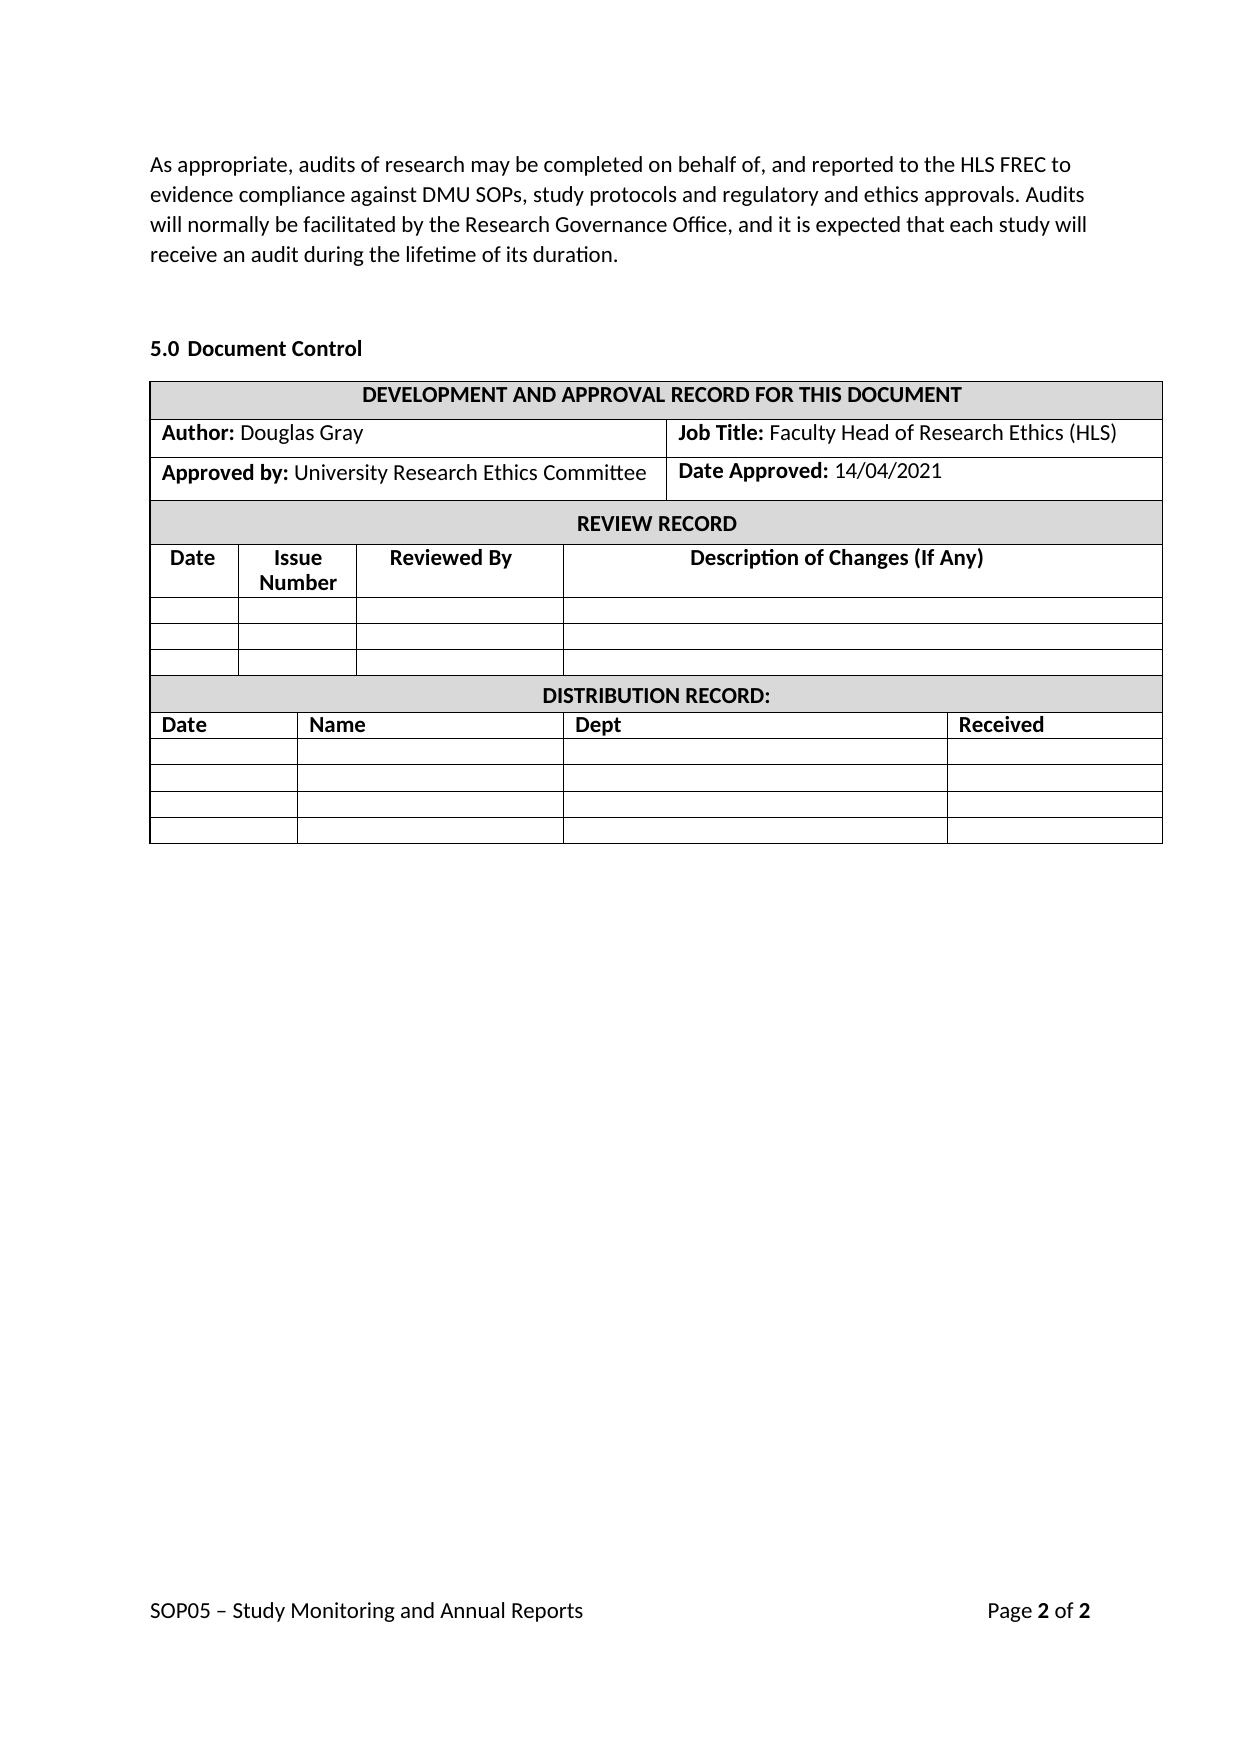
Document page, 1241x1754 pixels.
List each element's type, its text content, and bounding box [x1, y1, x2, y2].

table_cell [948, 818, 1162, 843]
table_cell [564, 650, 1162, 675]
table_cell [948, 739, 1162, 764]
text As appropriate, audits of research may be completed on behalf of, and reported to the HLS FREC to evidence compliance against DMU SOPs, study protocols and regulatory and ethics approvals. Audits will normally be facilitated by the Research Governance Office, and it is expected that each study will receive an audit during the lifetime of its duration. [150, 150, 1090, 269]
table_cell Name [298, 713, 563, 738]
table_cell [564, 739, 947, 764]
table_cell [357, 650, 563, 675]
table_cell [564, 598, 1162, 623]
table_cell [564, 792, 947, 817]
table_cell Issue Number [239, 545, 356, 597]
table_cell Date [151, 713, 297, 738]
table_cell [948, 792, 1162, 817]
table_cell Reviewed By [357, 545, 563, 597]
table_cell Description of Changes (If Any) [564, 545, 1162, 597]
table_cell Job Title: Faculty Head of Research Ethics (HLS) [667, 420, 1162, 457]
table_cell [151, 818, 297, 843]
table_cell [298, 739, 563, 764]
table_cell [151, 598, 238, 623]
table_cell Date [151, 545, 238, 597]
table_cell Dept [564, 713, 947, 738]
table_cell REVIEW RECORD [151, 501, 1162, 544]
table_cell [357, 598, 563, 623]
table_cell [151, 739, 297, 764]
table_cell [564, 818, 947, 843]
table_cell [948, 765, 1162, 791]
table_cell [151, 792, 297, 817]
table_cell [564, 765, 947, 791]
table_cell [298, 818, 563, 843]
table_cell [564, 624, 1162, 649]
table_cell [151, 765, 297, 791]
table_cell Approved by: University Research Ethics Committee [151, 458, 666, 500]
table_cell Received [948, 713, 1162, 738]
table_cell [239, 650, 356, 675]
table_cell [151, 624, 238, 649]
table_header DEVELOPMENT AND APPROVAL RECORD FOR THIS DOCUMENT [151, 382, 1162, 419]
table_cell Date Approved: 14/04/2021 [667, 458, 1162, 500]
table_cell [239, 598, 356, 623]
table_cell [151, 650, 238, 675]
table_cell [357, 624, 563, 649]
table_cell [298, 765, 563, 791]
table_cell DISTRIBUTION RECORD: [151, 676, 1162, 712]
table_cell [239, 624, 356, 649]
table_cell [298, 792, 563, 817]
list Document Control [150, 334, 1090, 362]
table_cell Author: Douglas Gray [151, 420, 666, 457]
